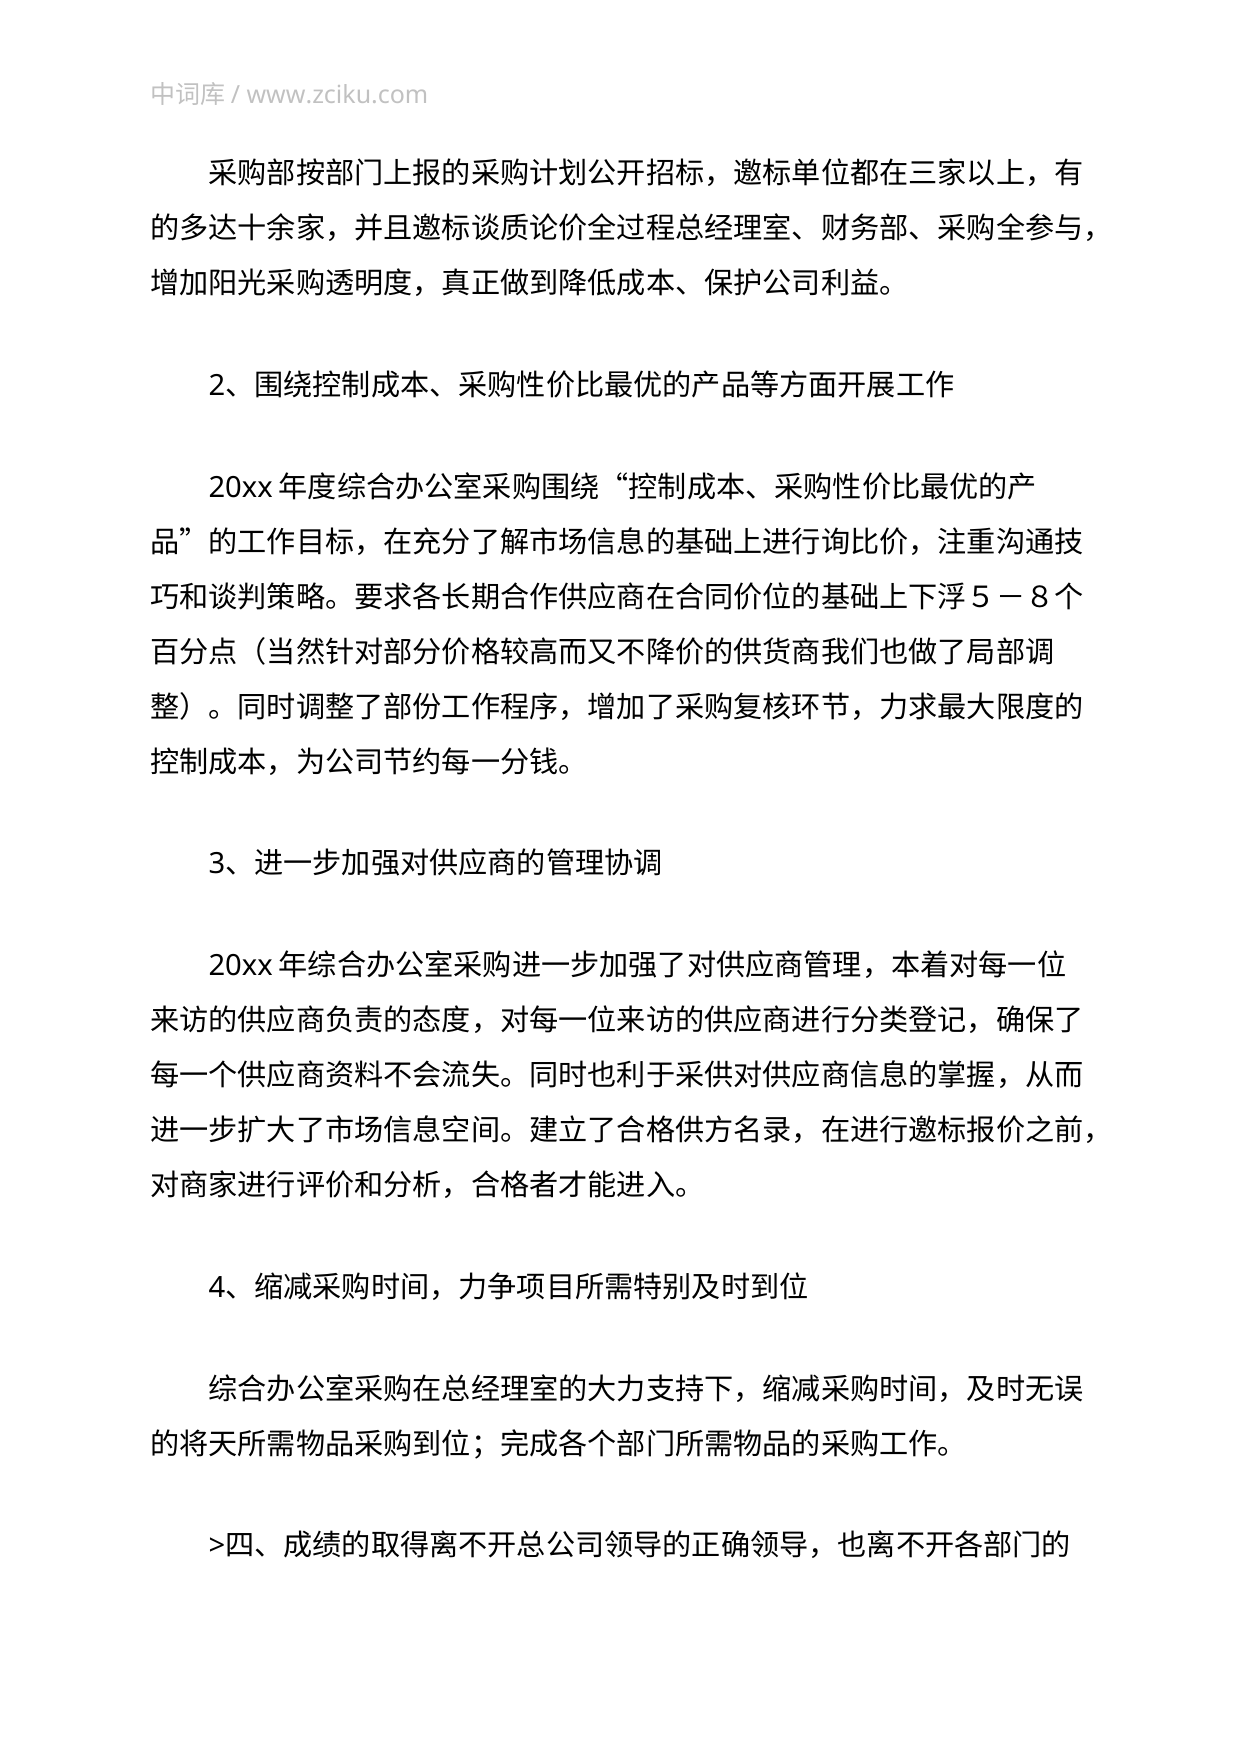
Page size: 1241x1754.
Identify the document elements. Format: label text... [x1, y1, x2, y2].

text 3、进一步加强对供应商的管理协调 [150, 840, 1090, 882]
text 2、围绕控制成本、采购性价比最优的产品等方面开展工作 [150, 362, 1090, 404]
text 采购部按部门上报的采购计划公开招标，邀标单位都在三家以上，有的多达十余家，并且邀标谈质论价全过程总经理室、财务部、采购全参与，增加阳光采购透明度，真正做到降低成本、保护公司利益。 [150, 150, 1090, 302]
text 20xx年度综合办公室采购围绕“控制成本、采购性价比最优的产品”的工作目标，在充分了解市场信息的基础上进行询比价，注重沟通技巧和谈判策略。要求各长期合作供应商在合同价位的基础上下浮５－８个百分点（当然针对部分价格较高而又不降价的供货商我们也做了局部调整）。同时调整了部份工作程序，增加了采购复核环节，力求最大限度的控制成本，为公司节约每一分钱。 [150, 463, 1090, 780]
text 综合办公室采购在总经理室的大力支持下，缩减采购时间，及时无误的将天所需物品采购到位；完成各个部门所需物品的采购工作。 [150, 1365, 1090, 1462]
text 4、缩减采购时间，力争项目所需特别及时到位 [150, 1263, 1090, 1306]
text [150, 1522, 1090, 1564]
text 20xx年综合办公室采购进一步加强了对供应商管理，本着对每一位来访的供应商负责的态度，对每一位来访的供应商进行分类登记，确保了每一个供应商资料不会流失。同时也利于采供对供应商信息的掌握，从而进一步扩大了市场信息空间。建立了合格供方名录，在进行邀标报价之前，对商家进行评价和分析，合格者才能进入。 [150, 942, 1090, 1204]
